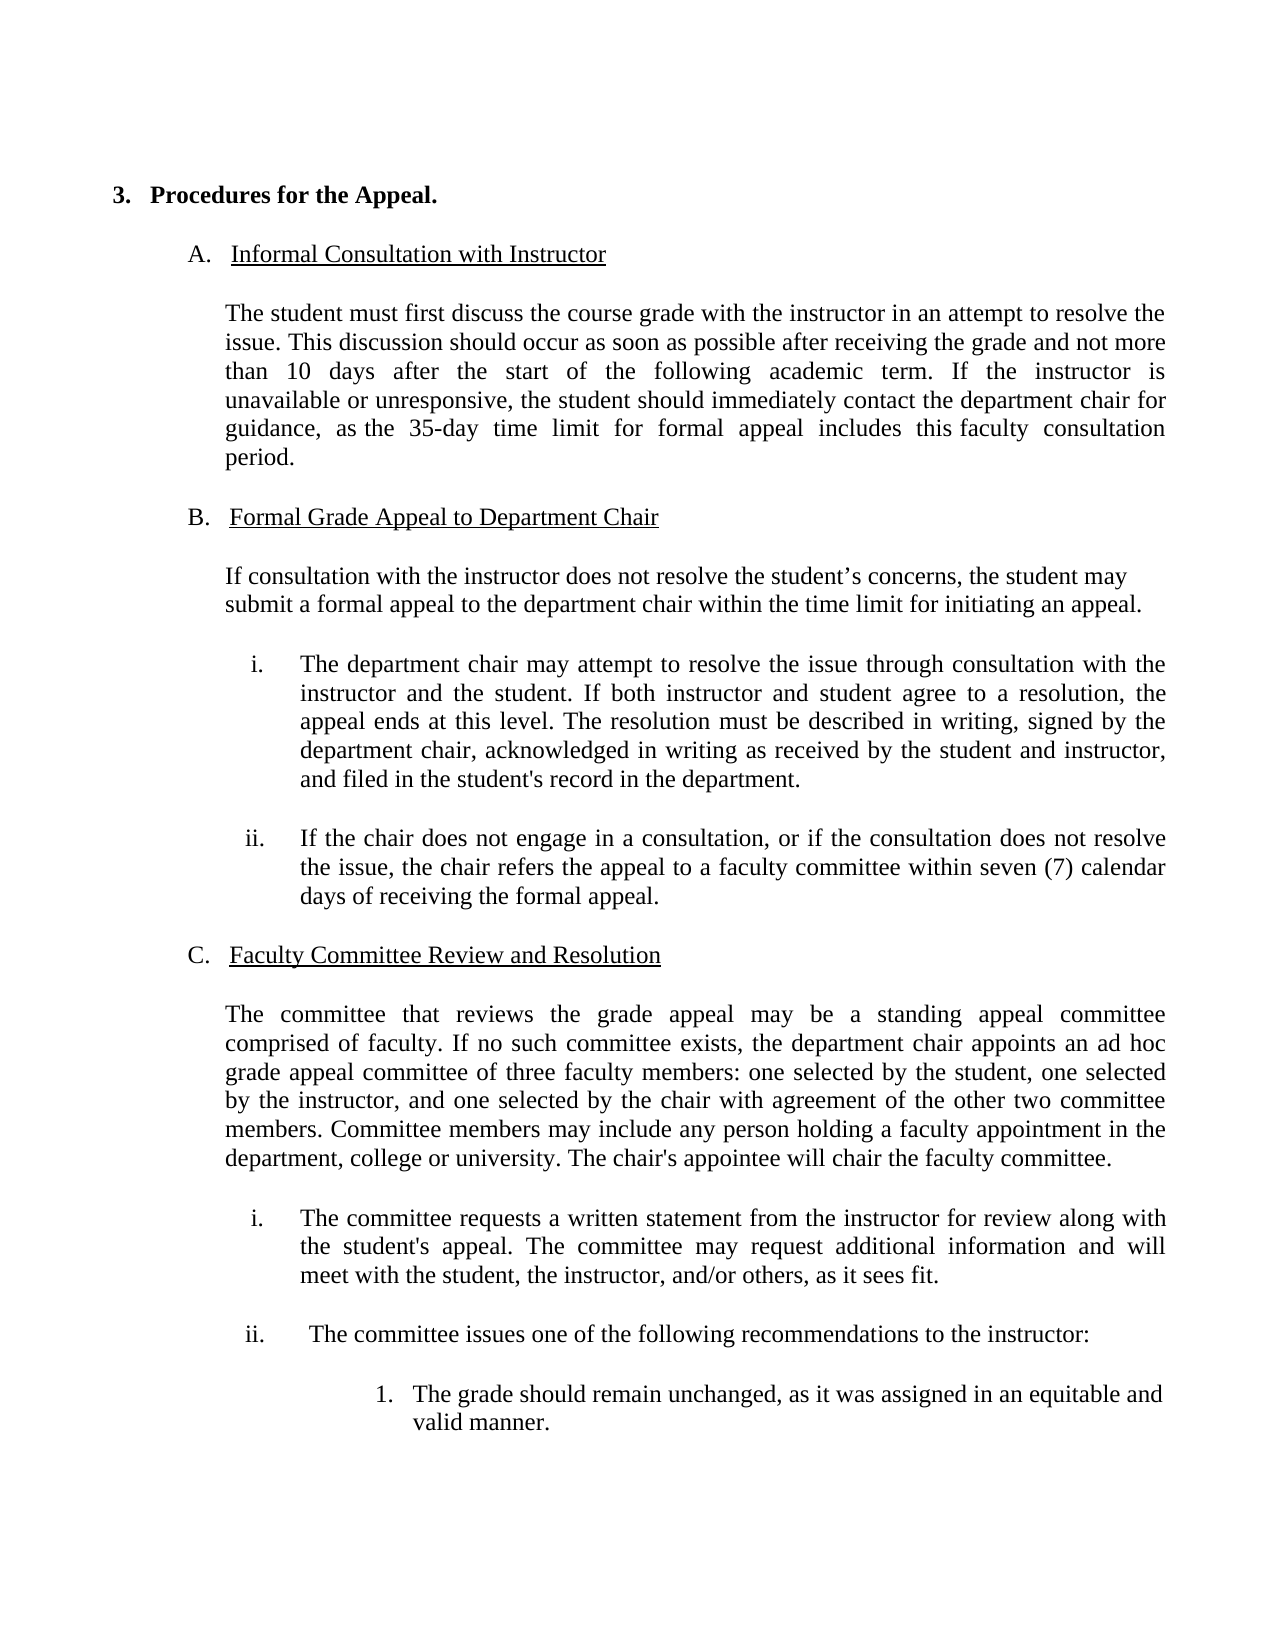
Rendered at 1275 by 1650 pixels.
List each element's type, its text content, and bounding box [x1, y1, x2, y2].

text 1. The grade should remain unchanged, as it was assigned in an equitable and valid manner. [375, 1379, 1167, 1436]
text B. Formal Grade Appeal to Department Chair [187, 502, 1175, 530]
text A. Informal Consultation with Instructor [187, 239, 1175, 268]
text i. The committee requests a written statement from the instructor for review along with the student's appeal. The committee may request additional information and will meet with the student, the instructor, and/or others, as it sees fit. [251, 1203, 1167, 1289]
text The committee that reviews the grade appeal may be a standing appeal committee comprised of faculty. If no such committee exists, the department chair appoints an ad hoc grade appeal committee of three faculty members: one selected by the student, one selected by the instructor, and one selected by the chair with agreement of the other two committee members. Committee members may include any person holding a faculty appointment in the department, college or university. The chair's appointee will chair the faculty committee. [225, 999, 1167, 1172]
text submit a formal appeal to the department chair within the time limit for initiating an appeal. [225, 589, 1175, 618]
text 3. Procedures for the Appeal. [112, 180, 1175, 209]
text ii. The committee issues one of the following recommendations to the instructor: [245, 1319, 1175, 1348]
text The student must first discuss the course grade with the instructor in an attempt to resolve the issue. This discussion should occur as soon as possible after receiving the grade and not more than 10 days after the start of the following academic term. If the instructor is unavailable or unresponsive, the student should immediately contact the department chair for guidance, as the 35-day time limit for formal appeal includes this faculty consultation period. [225, 298, 1167, 471]
text i. The department chair may attempt to resolve the issue through consultation with the instructor and the student. If both instructor and student agree to a resolution, the appeal ends at this level. The resolution must be described in writing, signed by the department chair, acknowledged in writing as received by the student and instructor, and filed in the student's record in the department. [251, 649, 1167, 793]
text ii. If the chair does not engage in a consultation, or if the consultation does not resolve the issue, the chair refers the appeal to a faculty committee within seven (7) calendar days of receiving the formal appeal. [245, 823, 1167, 909]
text C. Faculty Committee Review and Resolution [187, 940, 1175, 969]
text If consultation with the instructor does not resolve the student’s concerns, the student may [225, 561, 1175, 589]
